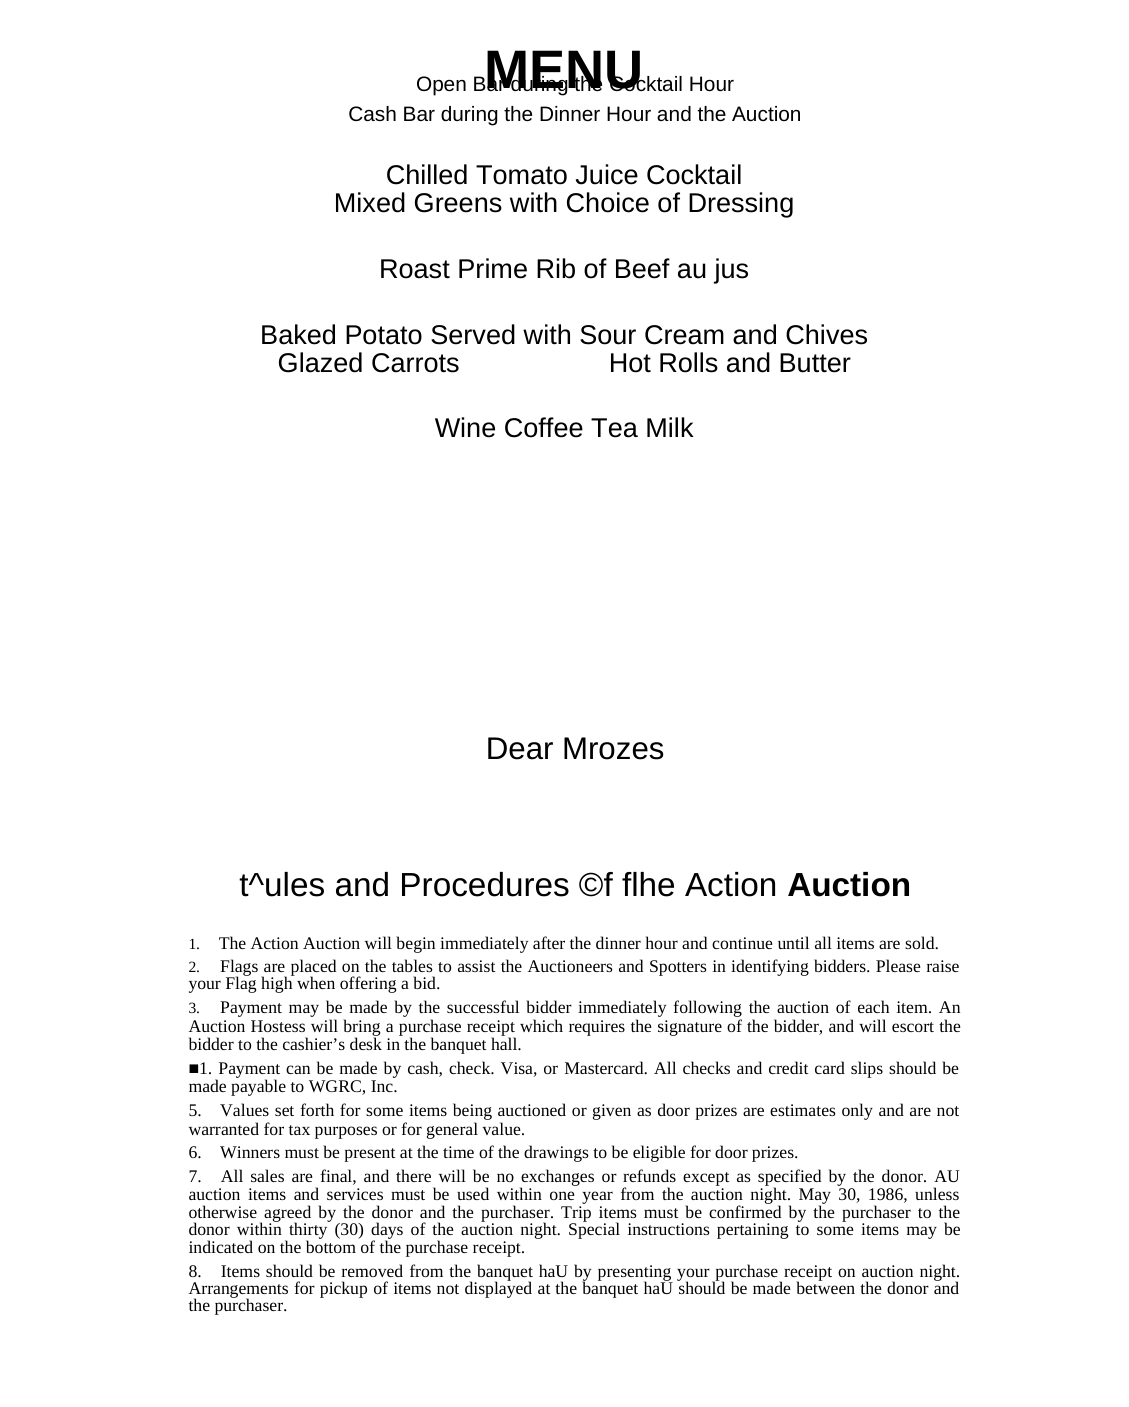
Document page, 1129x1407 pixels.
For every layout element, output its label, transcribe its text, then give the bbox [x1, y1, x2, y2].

subtitle Wine Coffee Tea Milk [37, 415, 1091, 443]
subtitle Baked Potato Served with Sour Cream and Chives [37, 322, 1091, 350]
subtitle Chilled Tomato Juice Cocktail Mixed Greens with Choice of Dressing [37, 162, 1091, 218]
list Items should be removed from the banquet haU by presenting your purchase receipt on auction night. Arrangements for pickup of items not displayed at the banquet haU should be made between the donor and the purchaser. [188, 1263, 962, 1315]
subtitle MENU [37, 37, 1091, 100]
list Values set forth for some items being auctioned or given as door prizes are estimates only and are not warranted for tax purposes or for general value. [188, 1102, 962, 1139]
subtitle Glazed Carrots Hot Rolls and Butter [37, 350, 1091, 378]
list Payment may be made by the successful bidder immediately following the auction of each item. An Auction Hostess will bring a purchase receipt which requires the signature of the bidder, and will escort the bidder to the cashier’s desk in the banquet hall. [188, 999, 962, 1054]
subtitle Roast Prime Rib of Beef au jus [37, 256, 1091, 284]
list The Action Auction will begin immediately after the dinner hour and continue until all items are sold. [188, 935, 962, 953]
list Flags are placed on the tables to assist the Auctioneers and Spotters in identifying bidders. Please raise your Flag high when offering a bid. [188, 959, 962, 993]
subtitle t^ules and Procedures ©f flhe Action Auction [188, 865, 962, 904]
text Cash Bar during the Dinner Hour and the Auction [188, 102, 962, 126]
subtitle Dear Mrozes [188, 730, 962, 766]
text ■1. Payment can be made by cash, check. Visa, or Mastercard. All checks and credit card slips should be made payable to WGRC, Inc. [188, 1060, 962, 1096]
text Open Bar during the Cocktail Hour [188, 72, 962, 96]
list All sales are final, and there will be no exchanges or refunds except as specified by the donor. AU auction items and services must be used within one year from the auction night. May 30, 1986, unless otherwise agreed by the donor and the purchaser. Trip items must be confirmed by the purchaser to the donor within thirty (30) days of the auction night. Special instructions pertaining to some items may be indicated on the bottom of the purchase receipt. [188, 1169, 962, 1257]
list Winners must be present at the time of the drawings to be eligible for door prizes. [188, 1145, 962, 1162]
